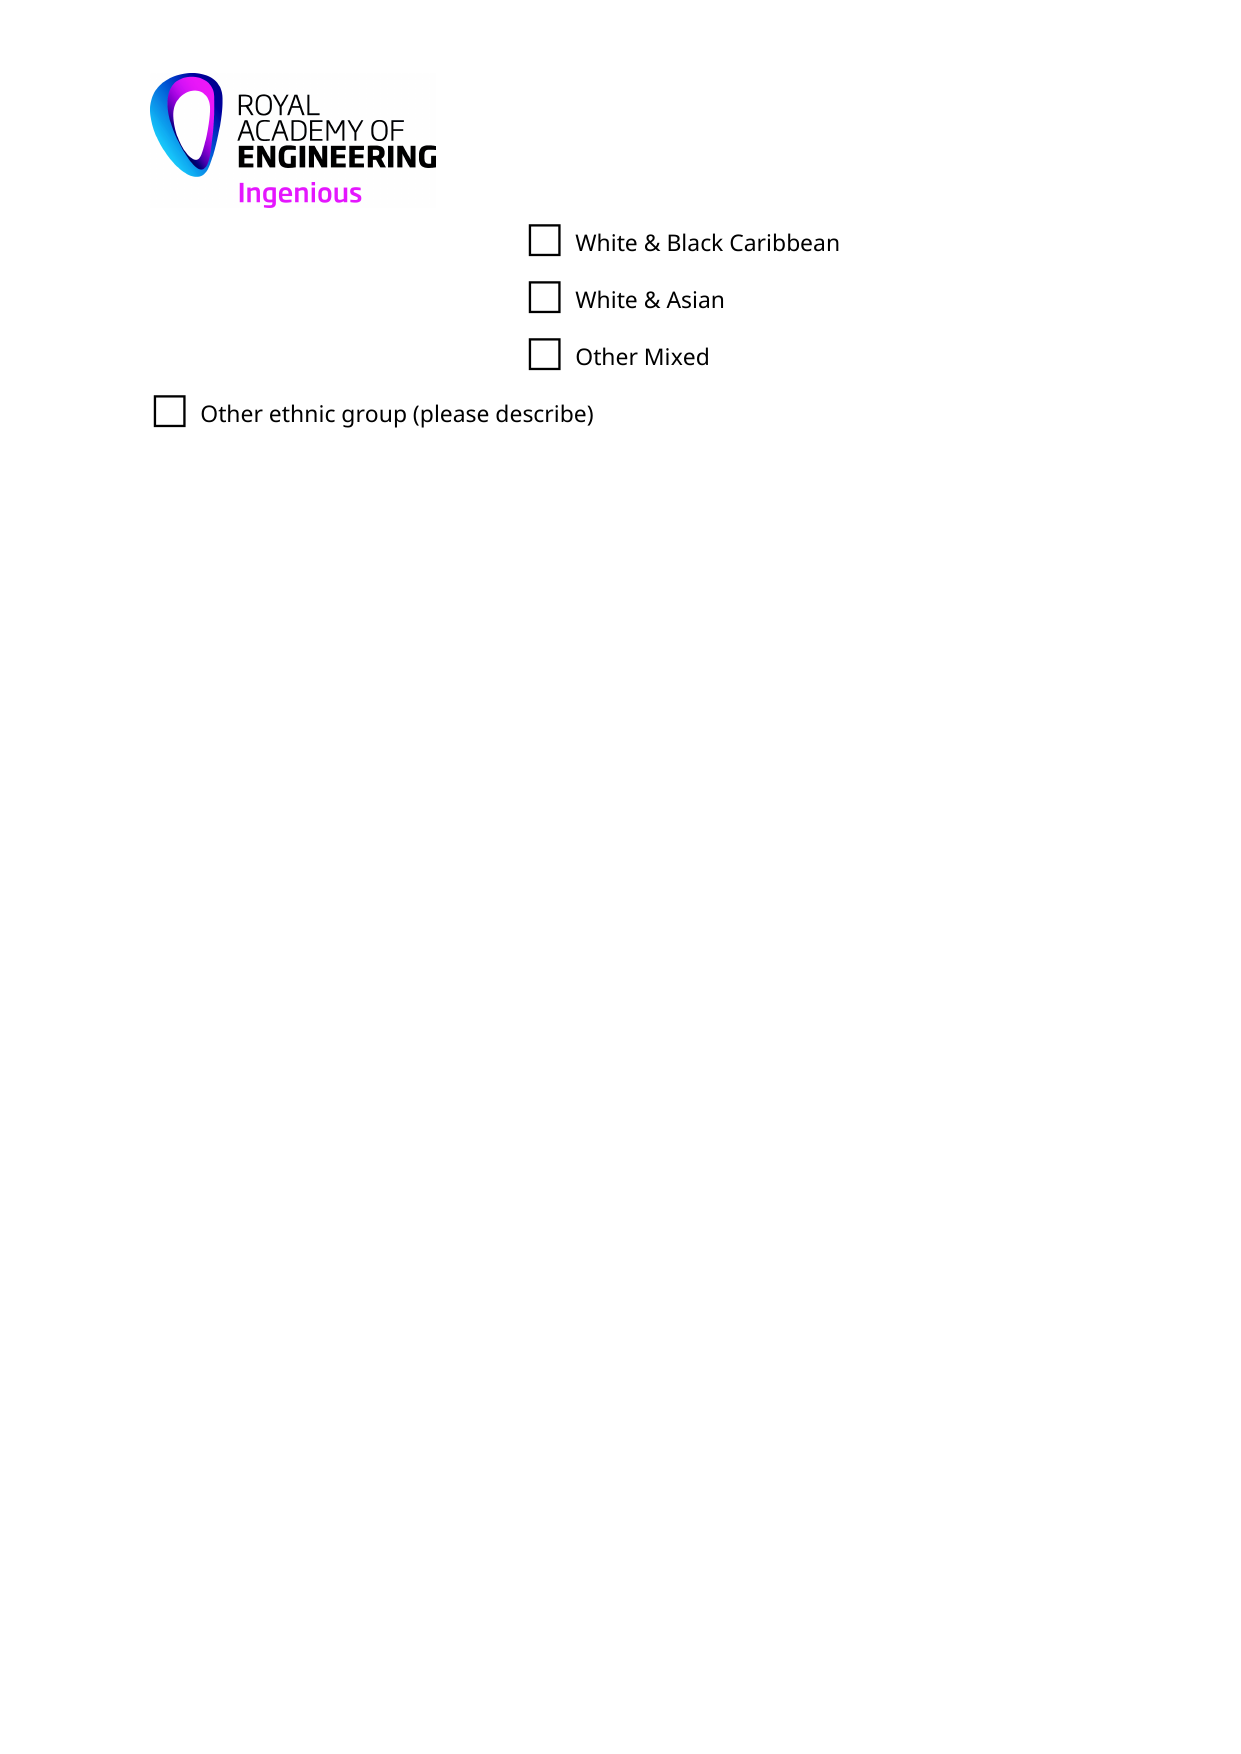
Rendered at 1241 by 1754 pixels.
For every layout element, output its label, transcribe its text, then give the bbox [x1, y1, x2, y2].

text □ Other ethnic group (please describe) [150, 377, 1090, 434]
picture [150, 73, 436, 208]
text □ Other Mixed [450, 321, 1090, 377]
text □ White & Black Caribbean [450, 207, 1090, 264]
text □ White & Asian [450, 264, 1090, 321]
